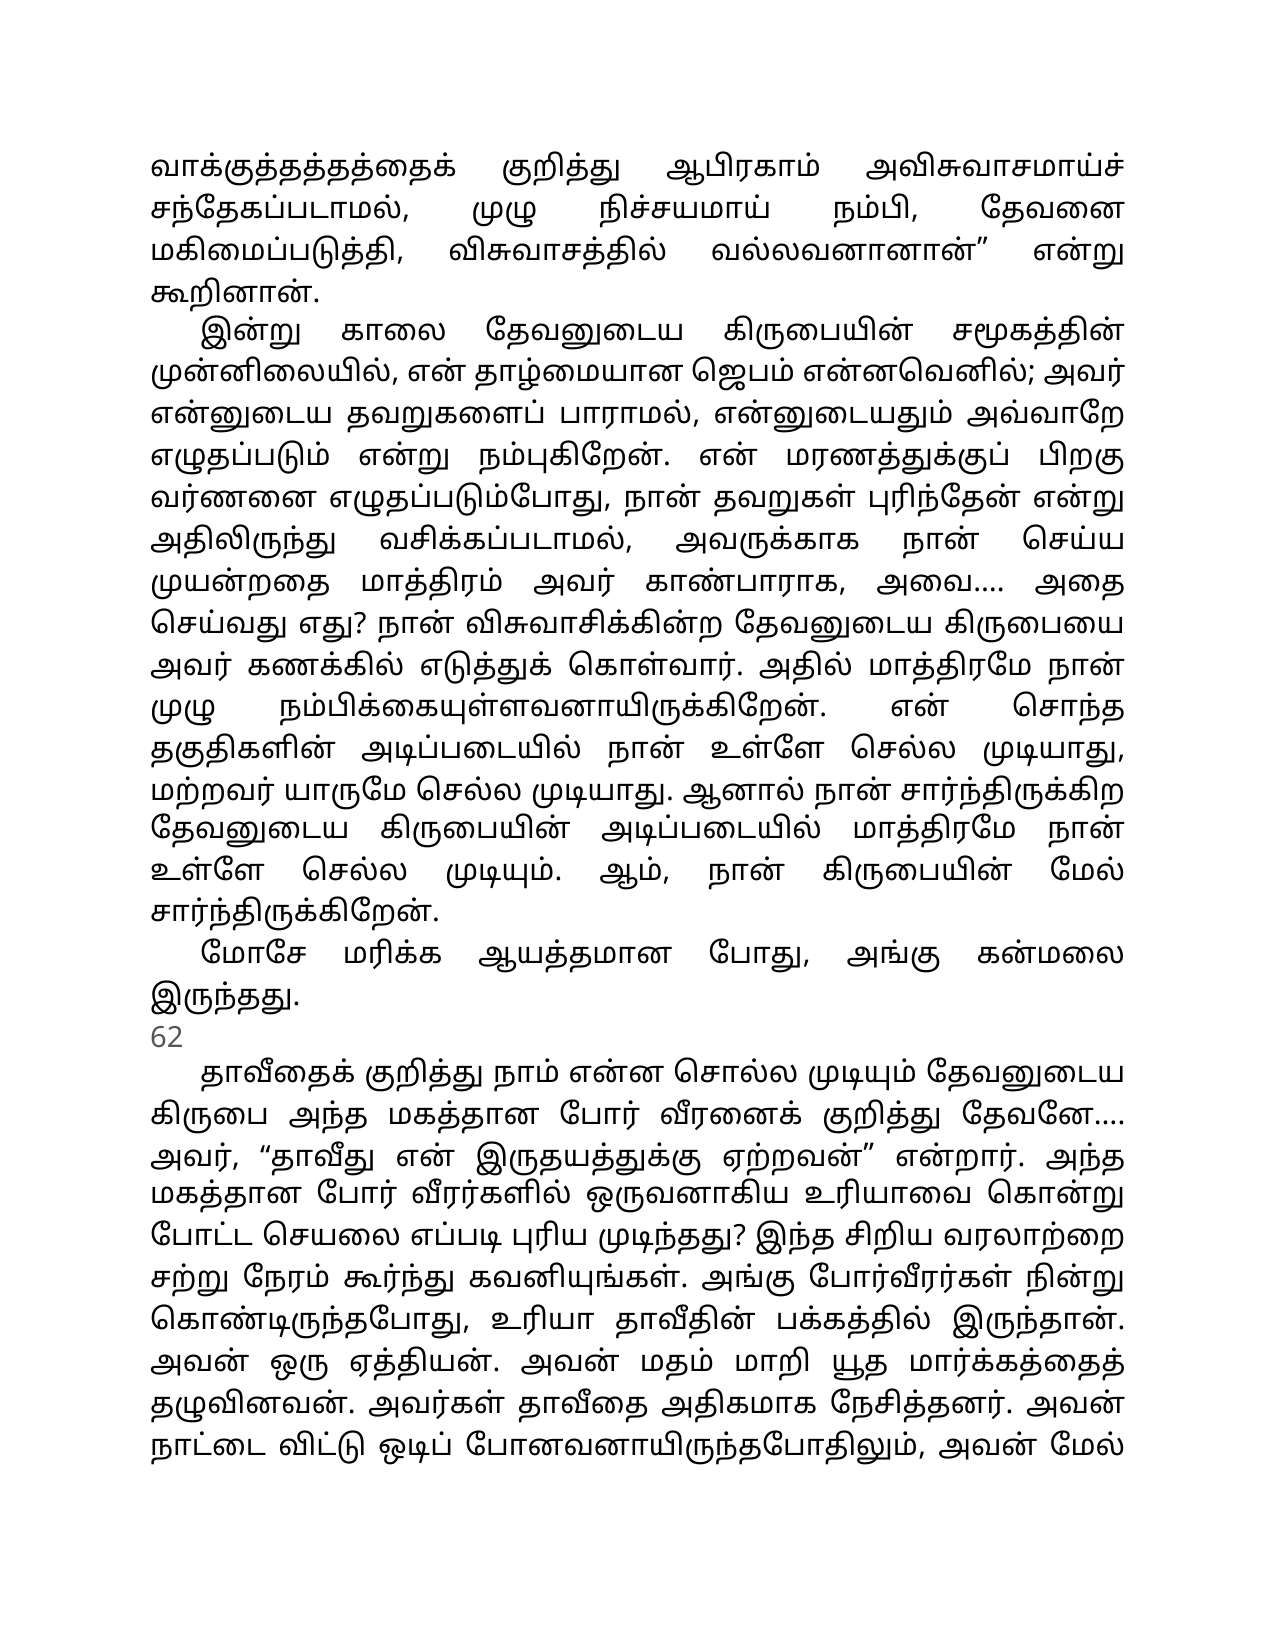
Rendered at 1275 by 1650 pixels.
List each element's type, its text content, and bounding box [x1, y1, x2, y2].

text 62 [150, 1016, 1125, 1056]
text மோசே மரிக்க ஆயத்தமான போது, அங்கு கன்மலை இருந்தது. [150, 932, 1125, 1016]
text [150, 150, 1125, 313]
text இன்று காலை தேவனுடைய கிருபையின் சமூகத்தின் முன்னிலையில், என் தாழ்மையான ஜெபம் என்னவெனில்; அவர் என்னுடைய தவறுகளைப் பாராமல், என்னுடையதும் அவ்வாறே எழுதப்படும் என்று நம்புகிறேன். என் மரணத்துக்குப் பிறகு வர்ணனை எழுதப்படும்போது, நான் தவறுகள் புரிந்தேன் என்று அதிலிருந்து வசிக்கப்படாமல், அவருக்காக நான் செய்ய முயன்றதை மாத்திரம் அவர் காண்பாராக, அவை…. அதை செய்வது எது? நான் விசுவாசிக்கின்ற தேவனுடைய கிருபையை அவர் கணக்கில் எடுத்துக் கொள்வார். அதில் மாத்திரமே நான் முழு நம்பிக்கையுள்ளவனாயிருக்கிறேன். என் சொந்த தகுதிகளின் அடிப்படையில் நான் உள்ளே செல்ல முடியாது, மற்றவர் யாருமே செல்ல முடியாது. ஆனால் நான் சார்ந்திருக்கிற தேவனுடைய கிருபையின் அடிப்படையில் மாத்திரமே நான் உள்ளே செல்ல முடியும். ஆம், நான் கிருபையின் மேல் சார்ந்திருக்கிறேன். [150, 313, 1125, 932]
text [150, 1056, 1125, 1466]
